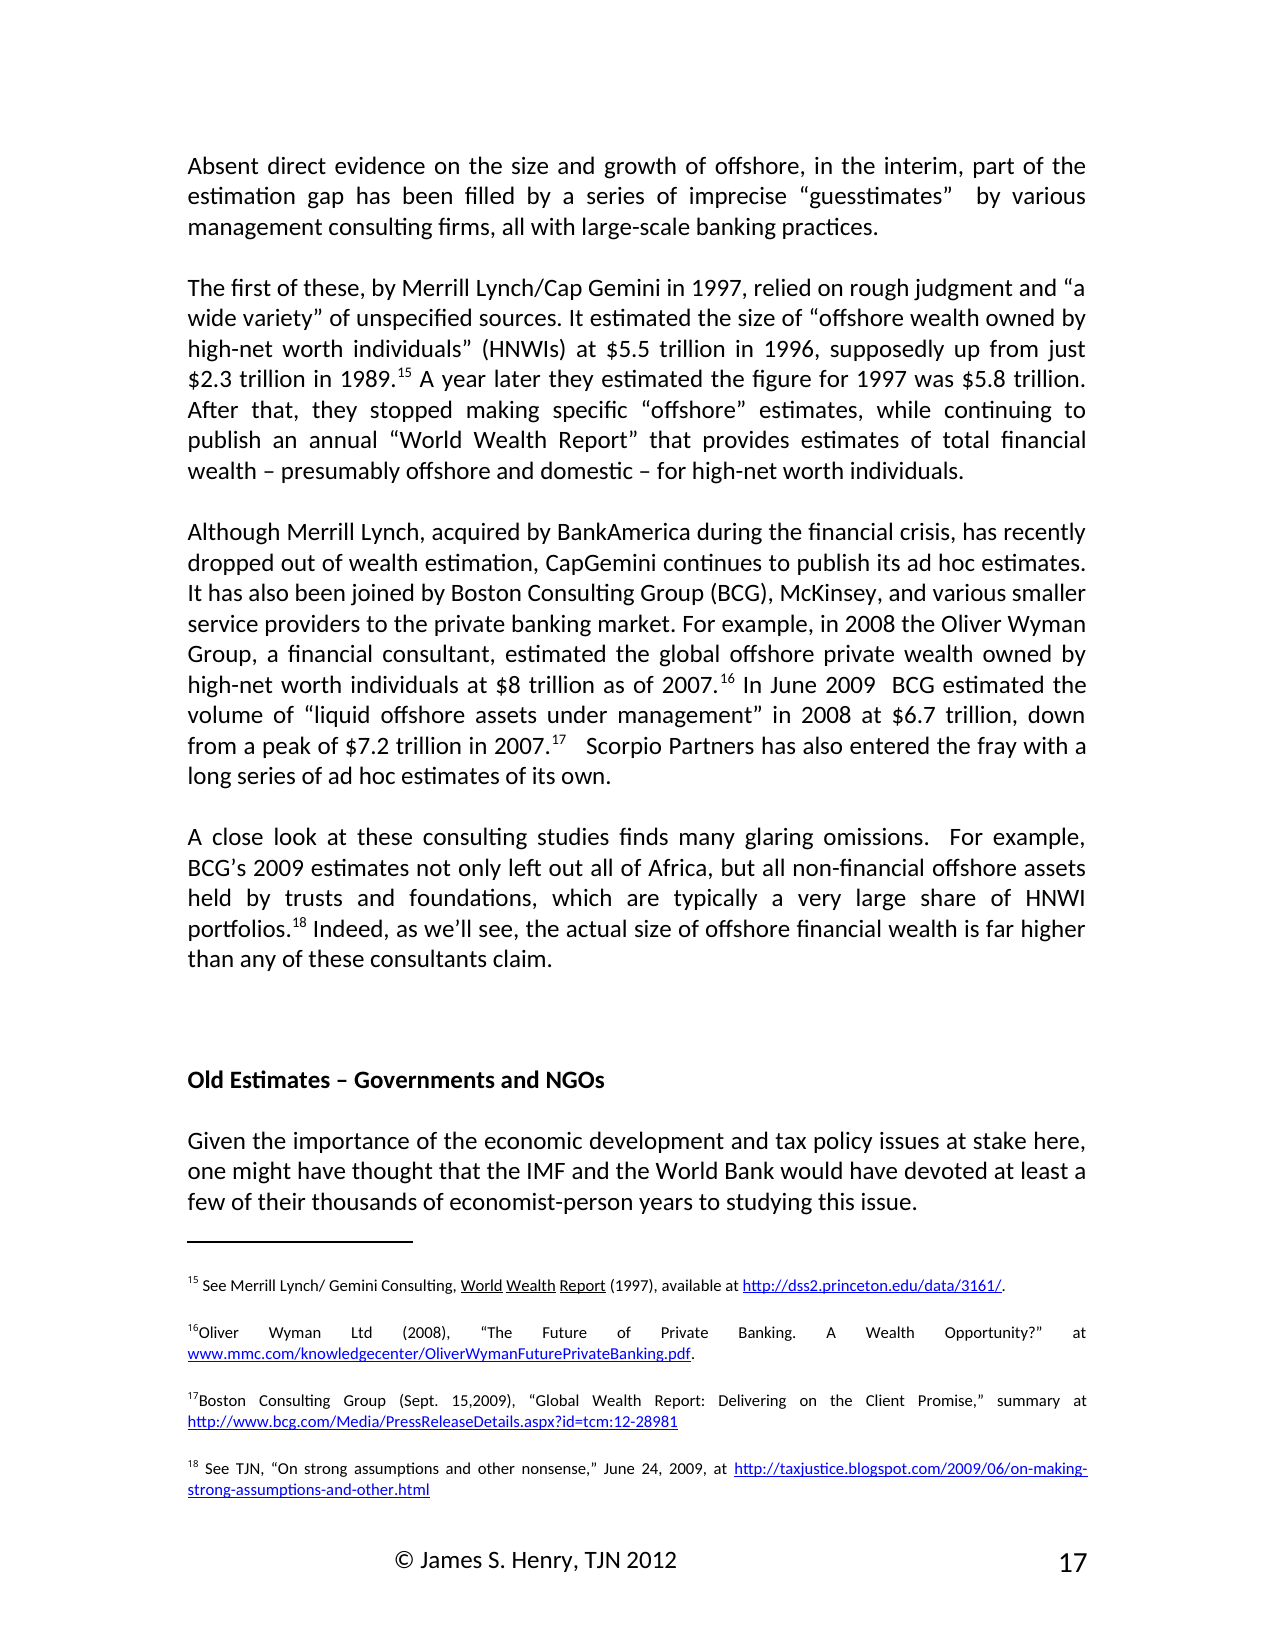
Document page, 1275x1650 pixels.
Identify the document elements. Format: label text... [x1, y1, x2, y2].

text Old Estimates – Governments and NGOs [187, 1064, 1087, 1094]
text Absent direct evidence on the size and growth of offshore, in the interim, part of the estimation gap has been filled by a series of imprecise “guesstimates” by various management consulting firms, all with large-scale banking practices. [187, 150, 1087, 242]
text Although Merrill Lynch, acquired by BankAmerica during the financial crisis, has recently dropped out of wealth estimation, CapGemini continues to publish its ad hoc estimates. It has also been joined by Boston Consulting Group (BCG), McKinsey, and various smaller service providers to the private banking market. For example, in 2008 the Oliver Wyman Group, a financial consultant, estimated the global offshore private wealth owned by high-net worth individuals at $8 trillion as of 2007. In June 2009 BCG estimated the volume of “liquid offshore assets under management” in 2008 at $6.7 trillion, down from a peak of $7.2 trillion in 2007. Scorpio Partners has also entered the fray with a long series of ad hoc estimates of its own. [187, 516, 1087, 791]
text Given the importance of the economic development and tax policy issues at stake here, one might have thought that the IMF and the World Bank would have devoted at least a few of their thousands of economist-person years to studying this issue. [187, 1125, 1087, 1216]
text A close look at these consulting studies finds many glaring omissions. For example, BCG’s 2009 estimates not only left out all of Africa, but all non-financial offshore assets held by trusts and foundations, which are typically a very large share of HNWI portfolios. Indeed, as we’ll see, the actual size of offshore financial wealth is far higher than any of these consultants claim. [187, 821, 1087, 974]
text The first of these, by Merrill Lynch/Cap Gemini in 1997, relied on rough judgment and “a wide variety” of unspecified sources. It estimated the size of “offshore wealth owned by high-net worth individuals” (HNWIs) at $5.5 trillion in 1996, supposedly up from just $2.3 trillion in 1989. A year later they estimated the figure for 1997 was $5.8 trillion. After that, they stopped making specific “offshore” estimates, while continuing to publish an annual “World Wealth Report” that provides estimates of total financial wealth – presumably offshore and domestic – for high-net worth individuals. [187, 272, 1087, 486]
